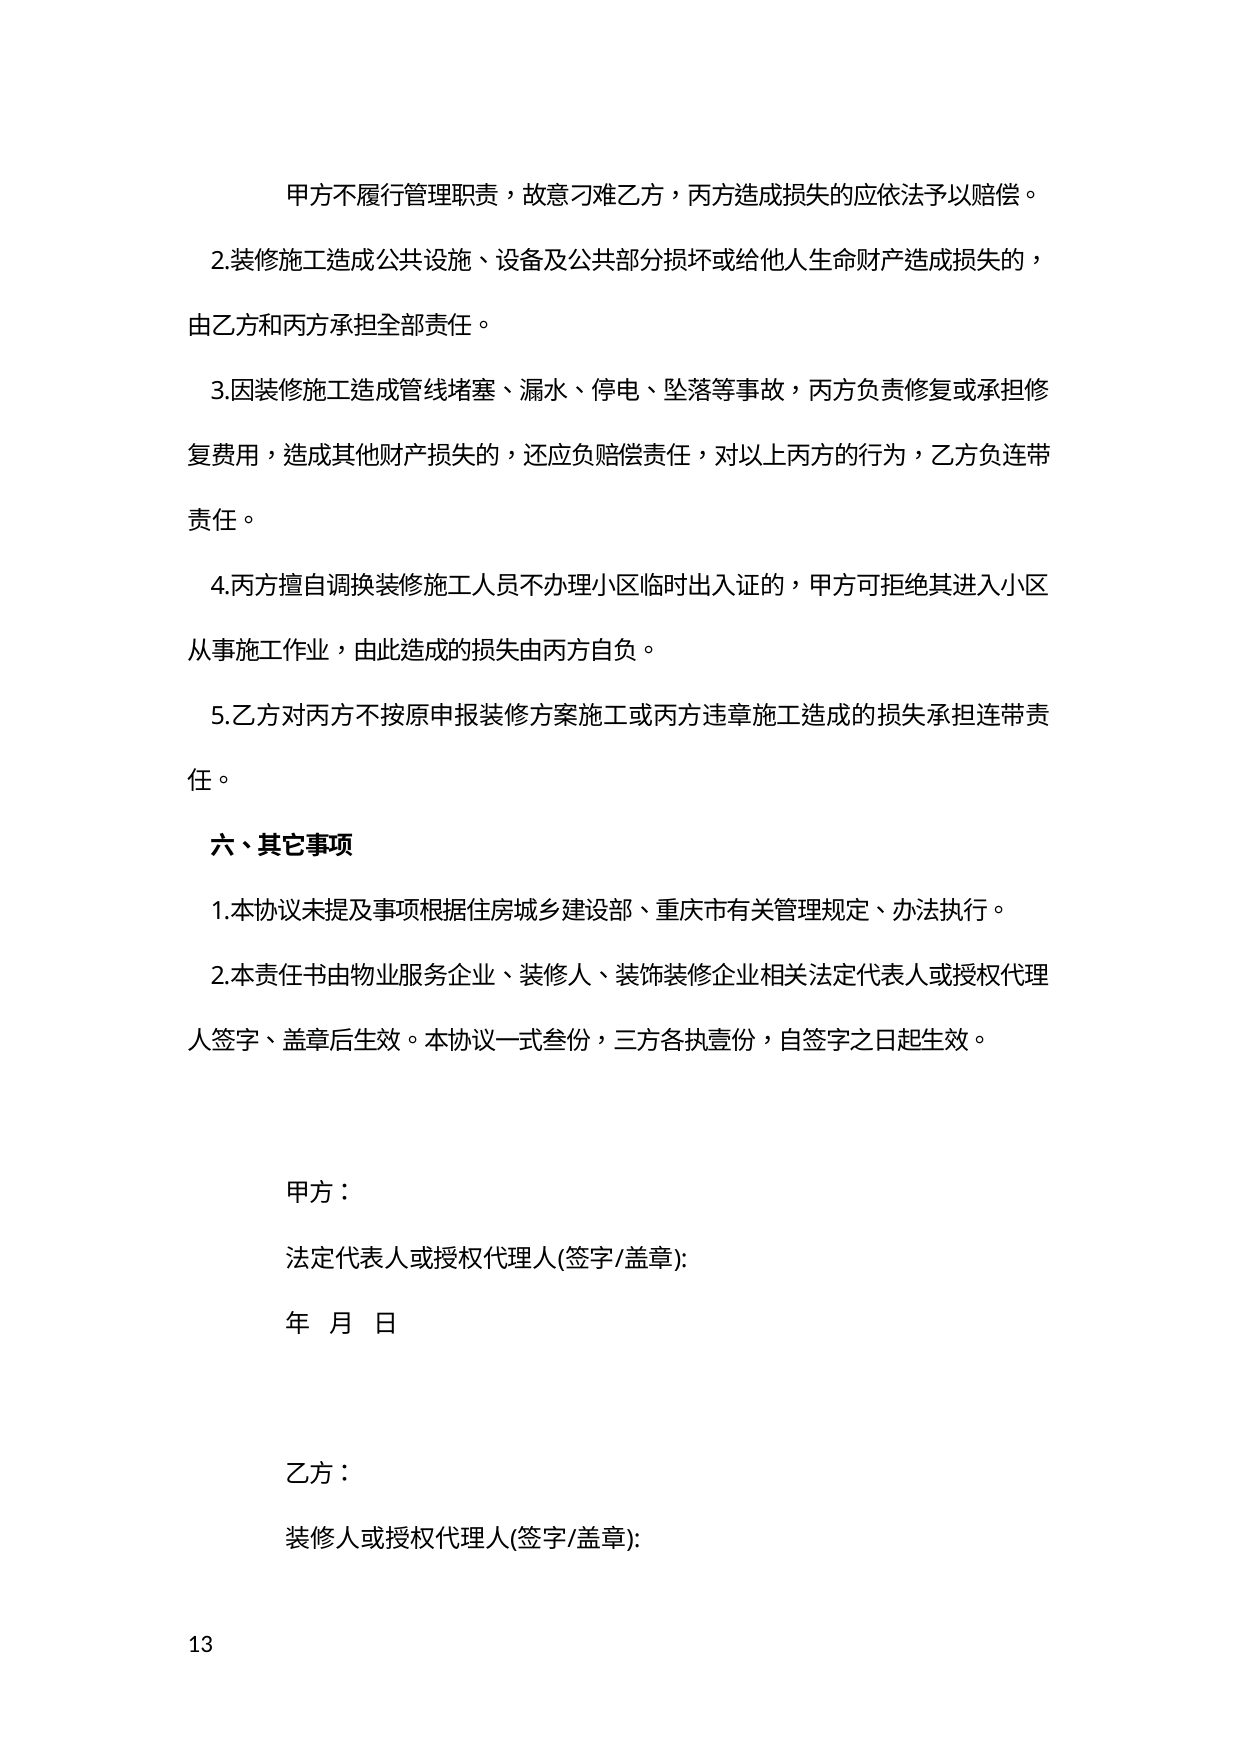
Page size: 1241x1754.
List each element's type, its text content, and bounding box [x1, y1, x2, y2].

text 2.装修施工造成公共设施、设备及公共部分损坏或给他人生命财产造成损失的，由乙方和丙方承担全部责任。 [187, 227, 1051, 357]
text 5.乙方对丙方不按原申报装修方案施工或丙方违章施工造成的损失承担连带责任。 [187, 682, 1051, 812]
text 1.本协议未提及事项根据住房城乡建设部、重庆市有关管理规定、办法执行。 [187, 877, 1051, 942]
text 乙方： [211, 1440, 1053, 1505]
text 甲方不履行管理职责，故意刁难乙方，丙方造成损失的应依法予以赔偿。 [210, 162, 1053, 227]
text 六、其它事项 [187, 812, 1051, 877]
text 年 月 日 [211, 1290, 768, 1355]
text 甲方： [211, 1160, 1053, 1225]
text 装修人或授权代理人(签字/盖章): [211, 1505, 736, 1570]
text 2.本责任书由物业服务企业、装修人、装饰装修企业相关法定代表人或授权代理人签字、盖章后生效。本协议一式叁份，三方各执壹份，自签字之日起生效。 [187, 942, 1051, 1072]
text 3.因装修施工造成管线堵塞、漏水、停电、坠落等事故，丙方负责修复或承担修复费用，造成其他财产损失的，还应负赔偿责任，对以上丙方的行为，乙方负连带责任。 [187, 357, 1051, 552]
text 法定代表人或授权代理人(签字/盖章): [211, 1225, 768, 1290]
text 4.丙方擅自调换装修施工人员不办理小区临时出入证的，甲方可拒绝其进入小区从事施工作业，由此造成的损失由丙方自负。 [187, 552, 1051, 682]
